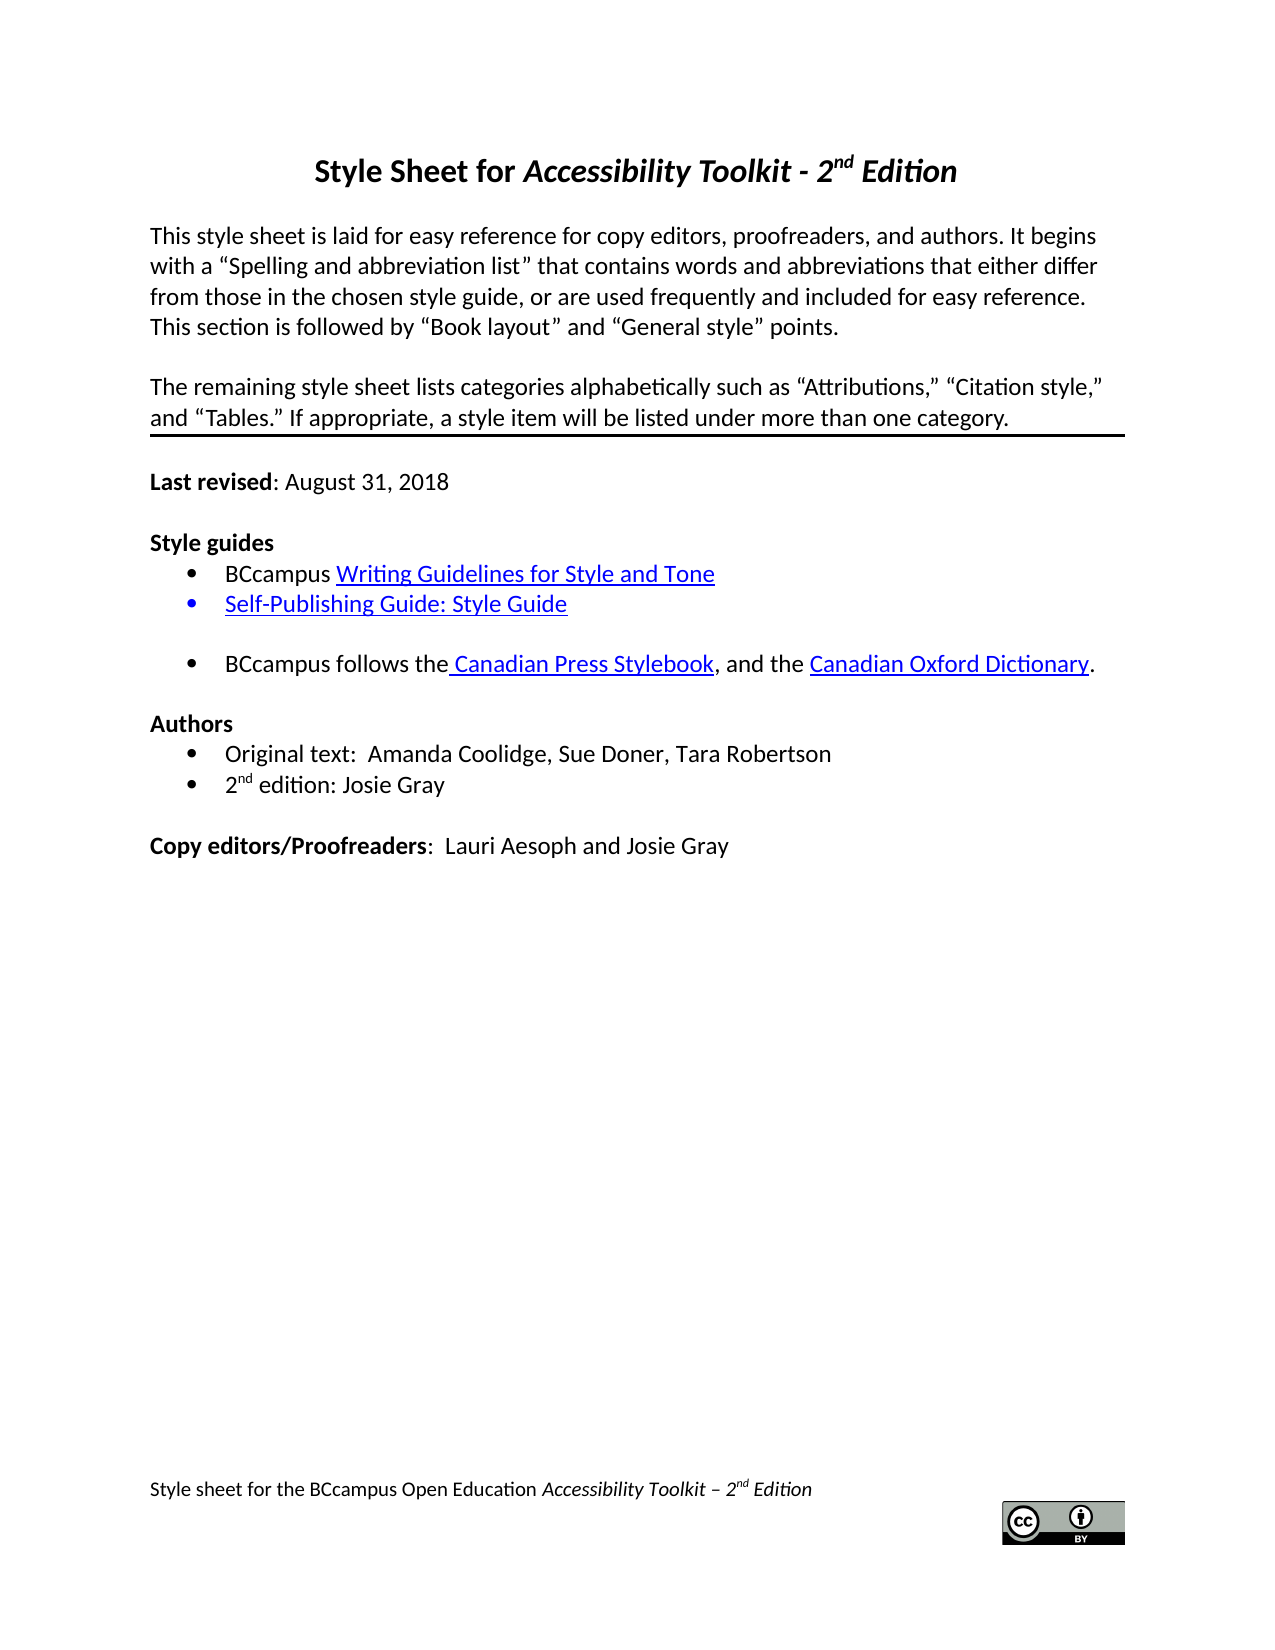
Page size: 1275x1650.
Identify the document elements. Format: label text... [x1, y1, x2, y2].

list Original text: Amanda Coolidge, Sue Doner, Tara Robertson [187, 738, 1125, 769]
picture [1002, 1501, 1125, 1545]
text Last revised: August 31, 2018 [150, 467, 1125, 497]
list 2nd edition: Josie Gray [187, 769, 1125, 799]
list BCcampus Writing Guidelines for Style and Tone [187, 558, 1125, 589]
subtitle The remaining style sheet lists categories alphabetically such as “Attributions,” “Citation style,” and “Tables.” If appropriate, a style item will be listed under more than one category. [150, 371, 1125, 434]
subtitle This style sheet is laid for easy reference for copy editors, proofreaders, and authors. It begins with a “Spelling and abbreviation list” that contains words and abbreviations that either differ from those in the chosen style guide, or are used frequently and included for easy reference. This section is followed by “Book layout” and “General style” points. [150, 220, 1125, 342]
list Self-Publishing Guide: Style Guide [187, 589, 1125, 619]
text Copy editors/Proofreaders: Lauri Aesoph and Josie Gray [150, 830, 1125, 861]
subtitle Style Sheet for Accessibility Toolkit - 2nd Edition [150, 150, 1125, 191]
text Authors [150, 708, 1125, 738]
text Style guides [150, 528, 1125, 558]
list BCcampus follows the Canadian Press Stylebook, and the Canadian Oxford Dictionary. [187, 648, 1125, 679]
